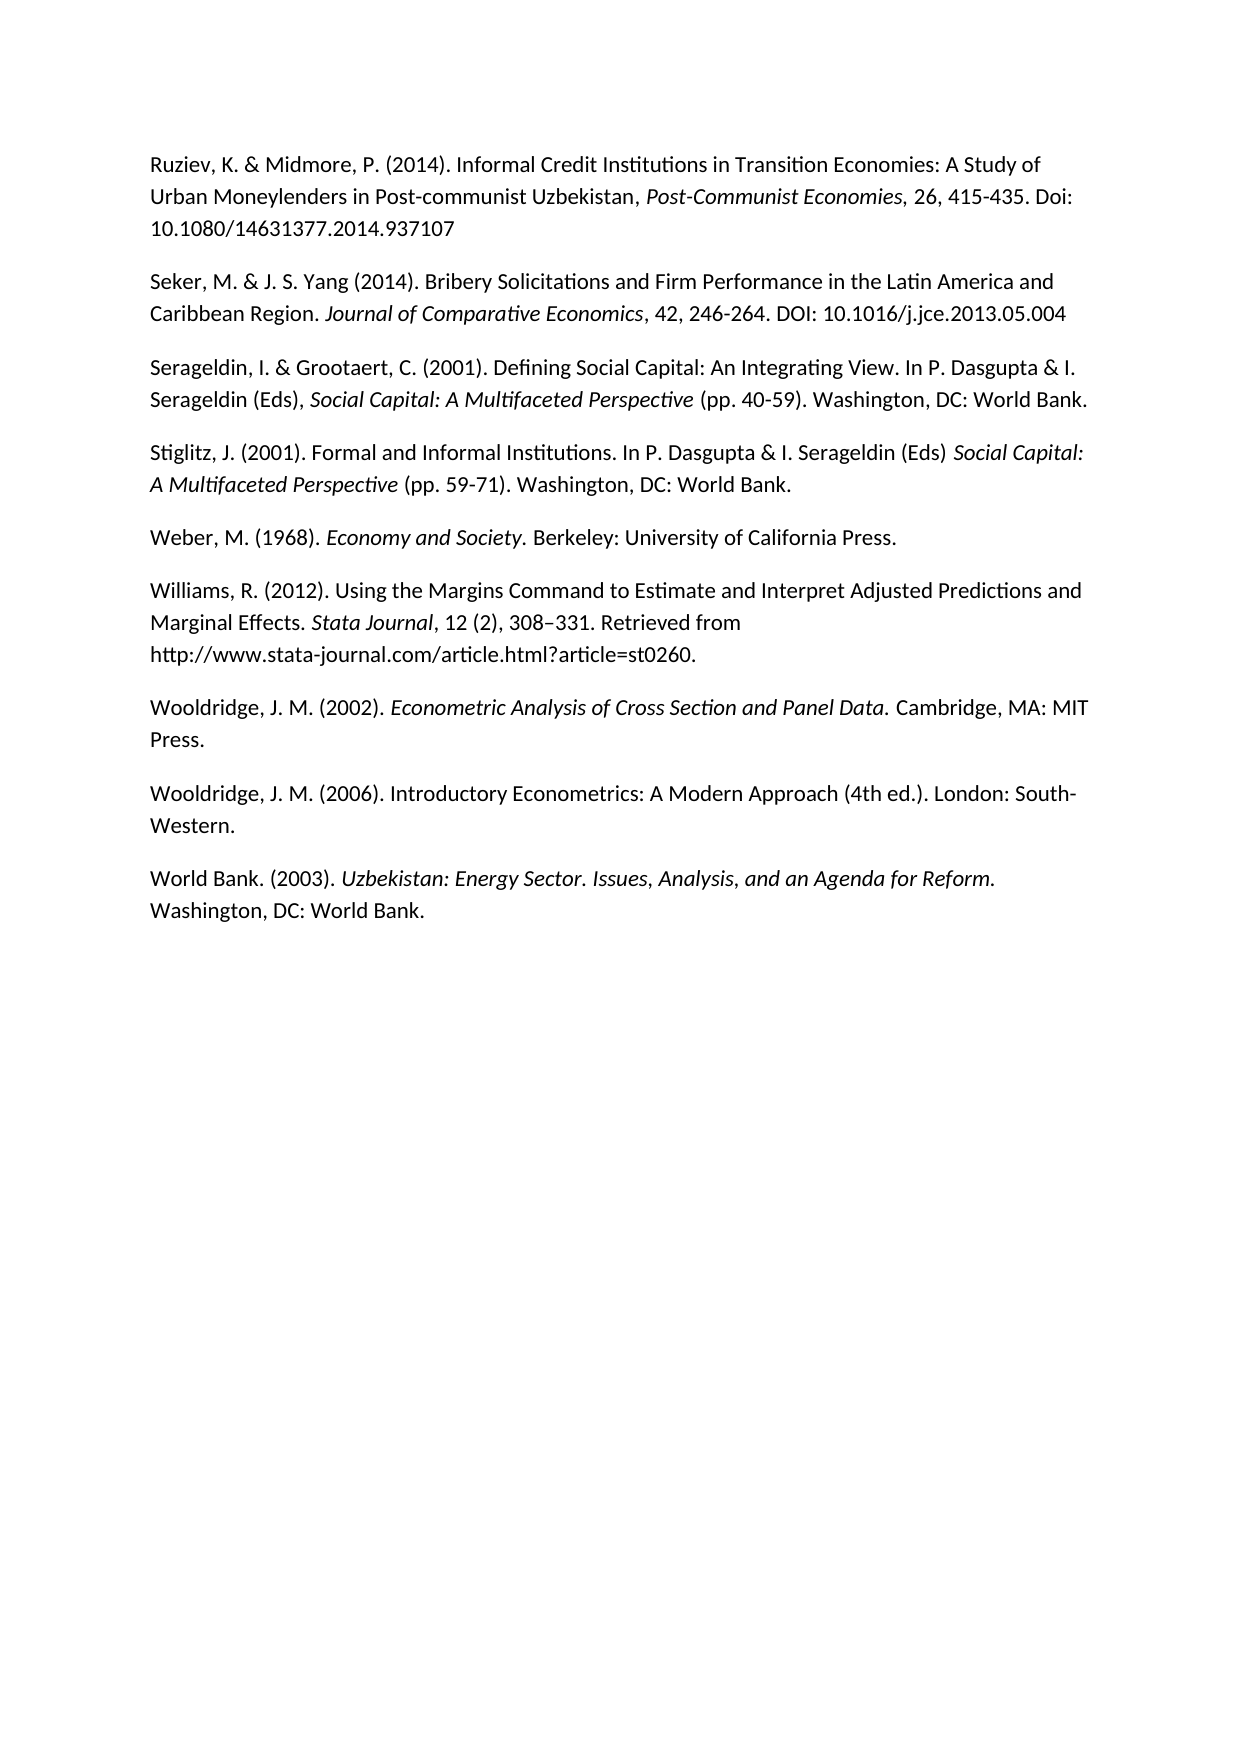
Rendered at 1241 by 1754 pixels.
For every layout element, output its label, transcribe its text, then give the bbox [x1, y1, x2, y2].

text Serageldin, I. & Grootaert, C. (2001). Defining Social Capital: An Integrating View. In P. Dasgupta & I. Serageldin (Eds), Social Capital: A Multifaceted Perspective (pp. 40-59). Washington, DC: World Bank. [150, 353, 1090, 413]
text Wooldridge, J. M. (2006). Introductory Econometrics: A Modern Approach (4th ed.). London: South-Western. [150, 779, 1090, 839]
text Stiglitz, J. (2001). Formal and Informal Institutions. In P. Dasgupta & I. Serageldin (Eds) Social Capital: A Multifaceted Perspective (pp. 59-71). Washington, DC: World Bank. [150, 438, 1090, 498]
text Williams, R. (2012). Using the Margins Command to Estimate and Interpret Adjusted Predictions and Marginal Effects. Stata Journal, 12 (2), 308–331. Retrieved from http://www.stata-journal.com/article.html?article=st0260. [150, 576, 1090, 668]
text Ruziev, K. & Midmore, P. (2014). Informal Credit Institutions in Transition Economies: A Study of Urban Moneylenders in Post-communist Uzbekistan, Post-Communist Economies, 26, 415-435. Doi: 10.1080/14631377.2014.937107 [150, 150, 1090, 242]
text World Bank. (2003). Uzbekistan: Energy Sector. Issues, Analysis, and an Agenda for Reform. Washington, DC: World Bank. [150, 864, 1090, 924]
text Seker, M. & J. S. Yang (2014). Bribery Solicitations and Firm Performance in the Latin America and Caribbean Region. Journal of Comparative Economics, 42, 246-264. DOI: 10.1016/j.jce.2013.05.004 [150, 267, 1090, 328]
text Weber, M. (1968). Economy and Society. Berkeley: University of California Press. [150, 523, 1090, 551]
text Wooldridge, J. M. (2002). Econometric Analysis of Cross Section and Panel Data. Cambridge, MA: MIT Press. [150, 693, 1090, 754]
